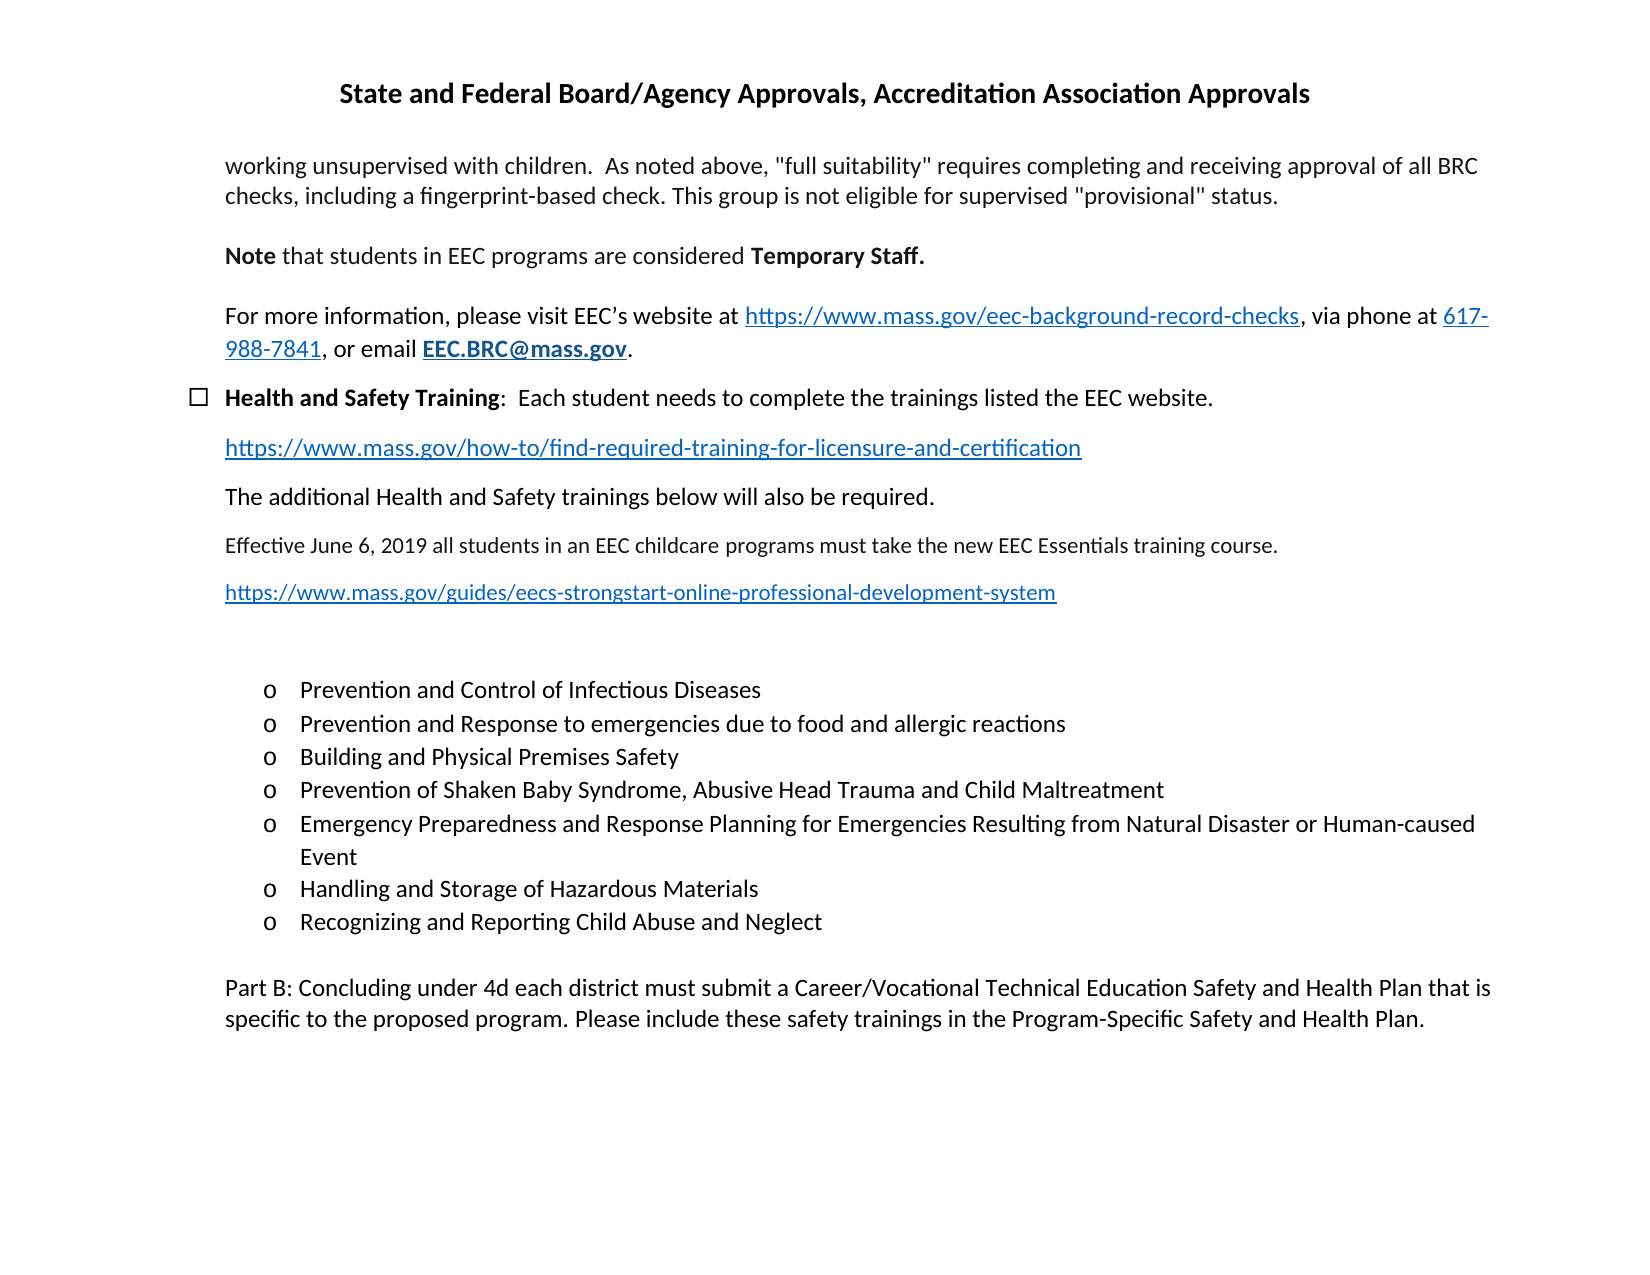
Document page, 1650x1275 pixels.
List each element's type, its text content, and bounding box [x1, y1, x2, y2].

text Note that students in EEC programs are considered Temporary Staff. [225, 240, 1500, 271]
text https://www.mass.gov/how-to/find-required-training-for-licensure-and-certification [225, 432, 1500, 462]
list Prevention of Shaken Baby Syndrome, Abusive Head Trauma and Child Maltreatment [262, 774, 1500, 806]
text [225, 150, 1500, 211]
list Emergency Preparedness and Response Planning for Emergencies Resulting from Natural Disaster or Human-caused Event [262, 808, 1500, 872]
list Building and Physical Premises Safety [262, 741, 1500, 773]
list Recognizing and Reporting Child Abuse and Neglect [262, 906, 1500, 938]
list Prevention and Response to emergencies due to food and allergic reactions [262, 708, 1500, 739]
text https://www.mass.gov/guides/eecs-strongstart-online-professional-development-system [225, 578, 1500, 606]
text Part B: Concluding under 4d each district must submit a Career/Vocational Technical Education Safety and Health Plan that is specific to the proposed program. Please include these safety trainings in the Program-Specific Safety and Health Plan. [225, 972, 1500, 1034]
list Handling and Storage of Hazardous Materials [262, 873, 1500, 905]
text The additional Health and Safety trainings below will also be required. [225, 482, 1500, 512]
list Health and Safety Training: Each student needs to complete the trainings listed the EEC website. [187, 382, 1500, 413]
text Effective June 6, 2019 all students in an EEC childcare programs must take the new EEC Essentials training course. [225, 531, 1500, 559]
text For more information, please visit EEC’s website at https://www.mass.gov/eec-background-record-checks, via phone at 617-988-7841, or email EEC.BRC@mass.gov. [225, 300, 1500, 363]
list Prevention and Control of Infectious Diseases [262, 674, 1500, 706]
